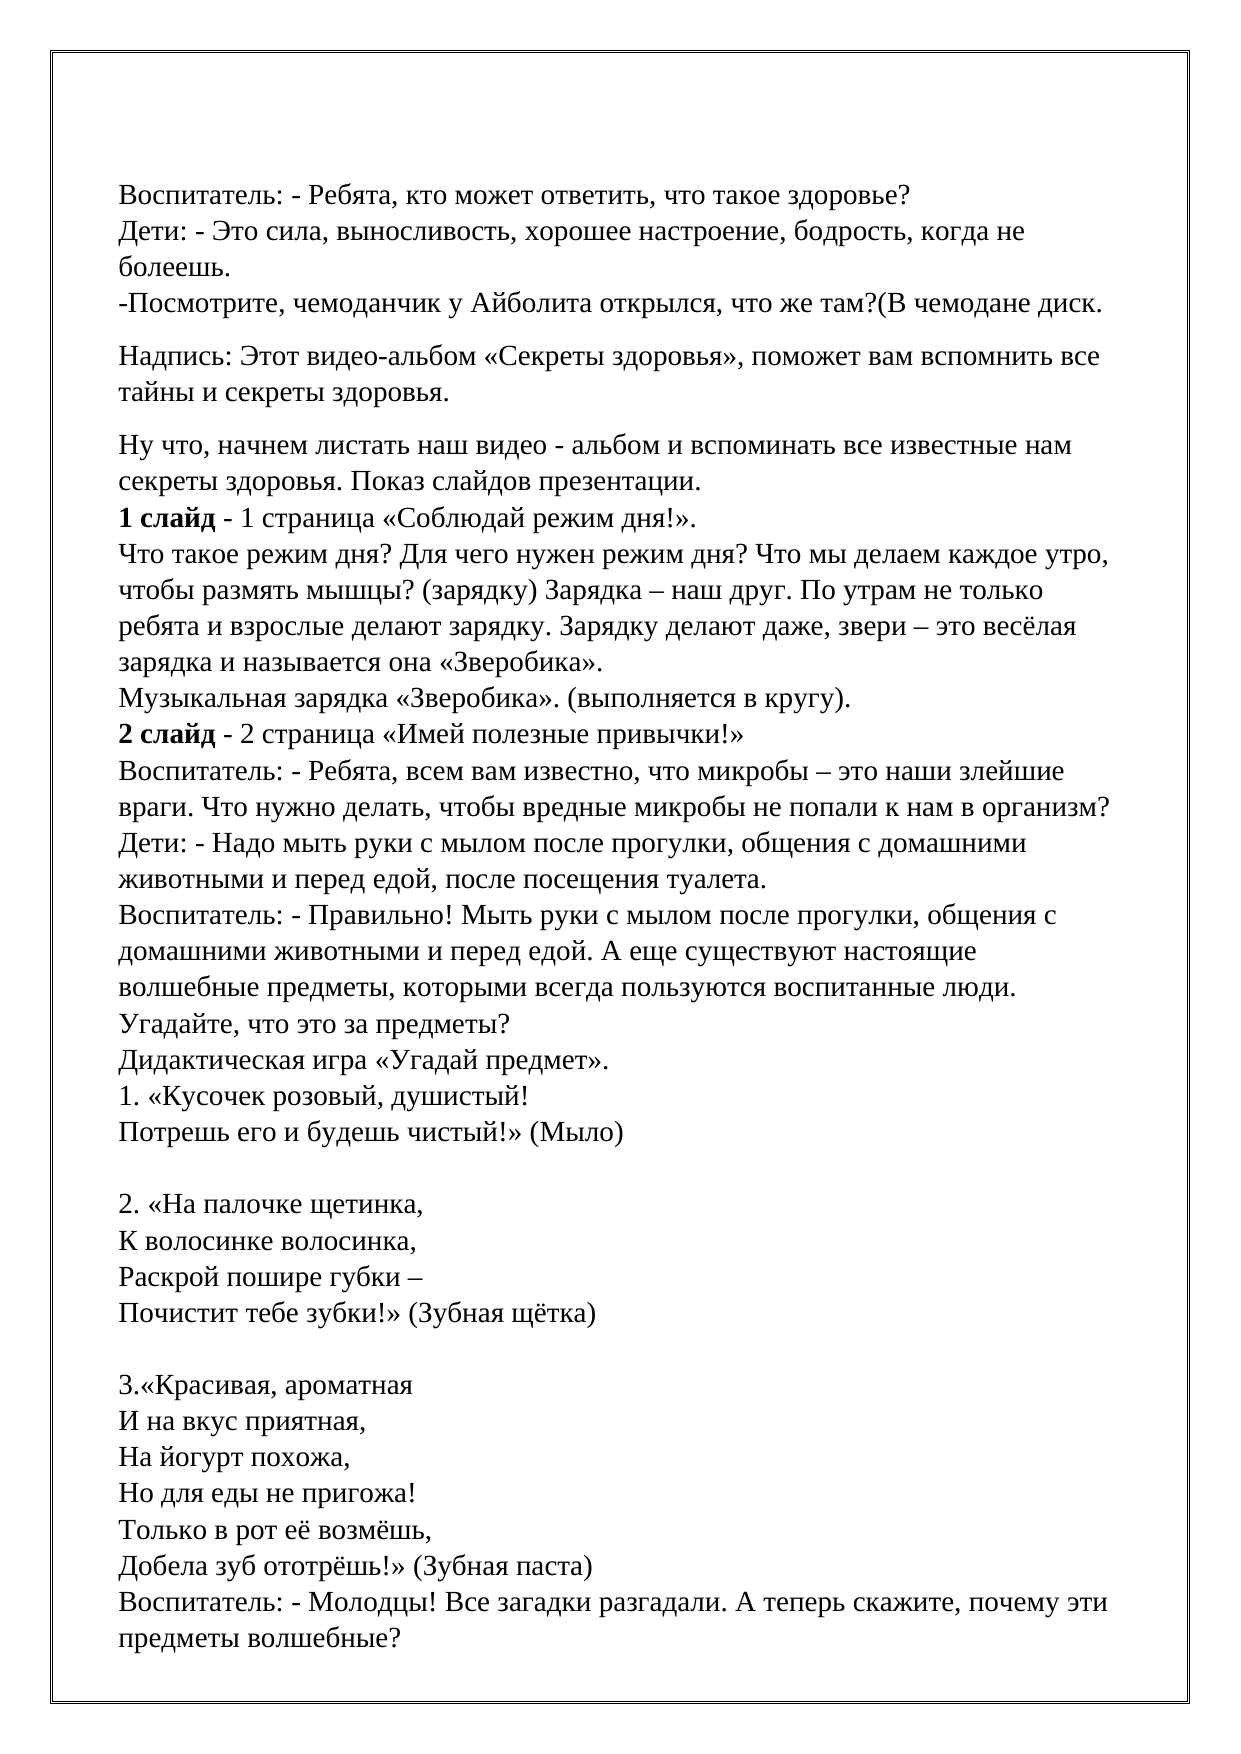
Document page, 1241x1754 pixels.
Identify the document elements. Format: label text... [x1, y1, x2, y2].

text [118, 427, 1122, 1654]
text Надпись: Этот видео-альбом «Секреты здоровья», поможет вам вспомнить все тайны и секреты здоровья. [118, 338, 1122, 408]
text Воспитатель: - Ребята, кто может ответить, что такое здоровье? Дети: - Это сила, выносливость, хорошее настроение, бодрость, когда не болеешь. -Посмотрите, чемоданчик у Айболита открылся, что же там?(В чемодане диск. [118, 177, 1122, 319]
